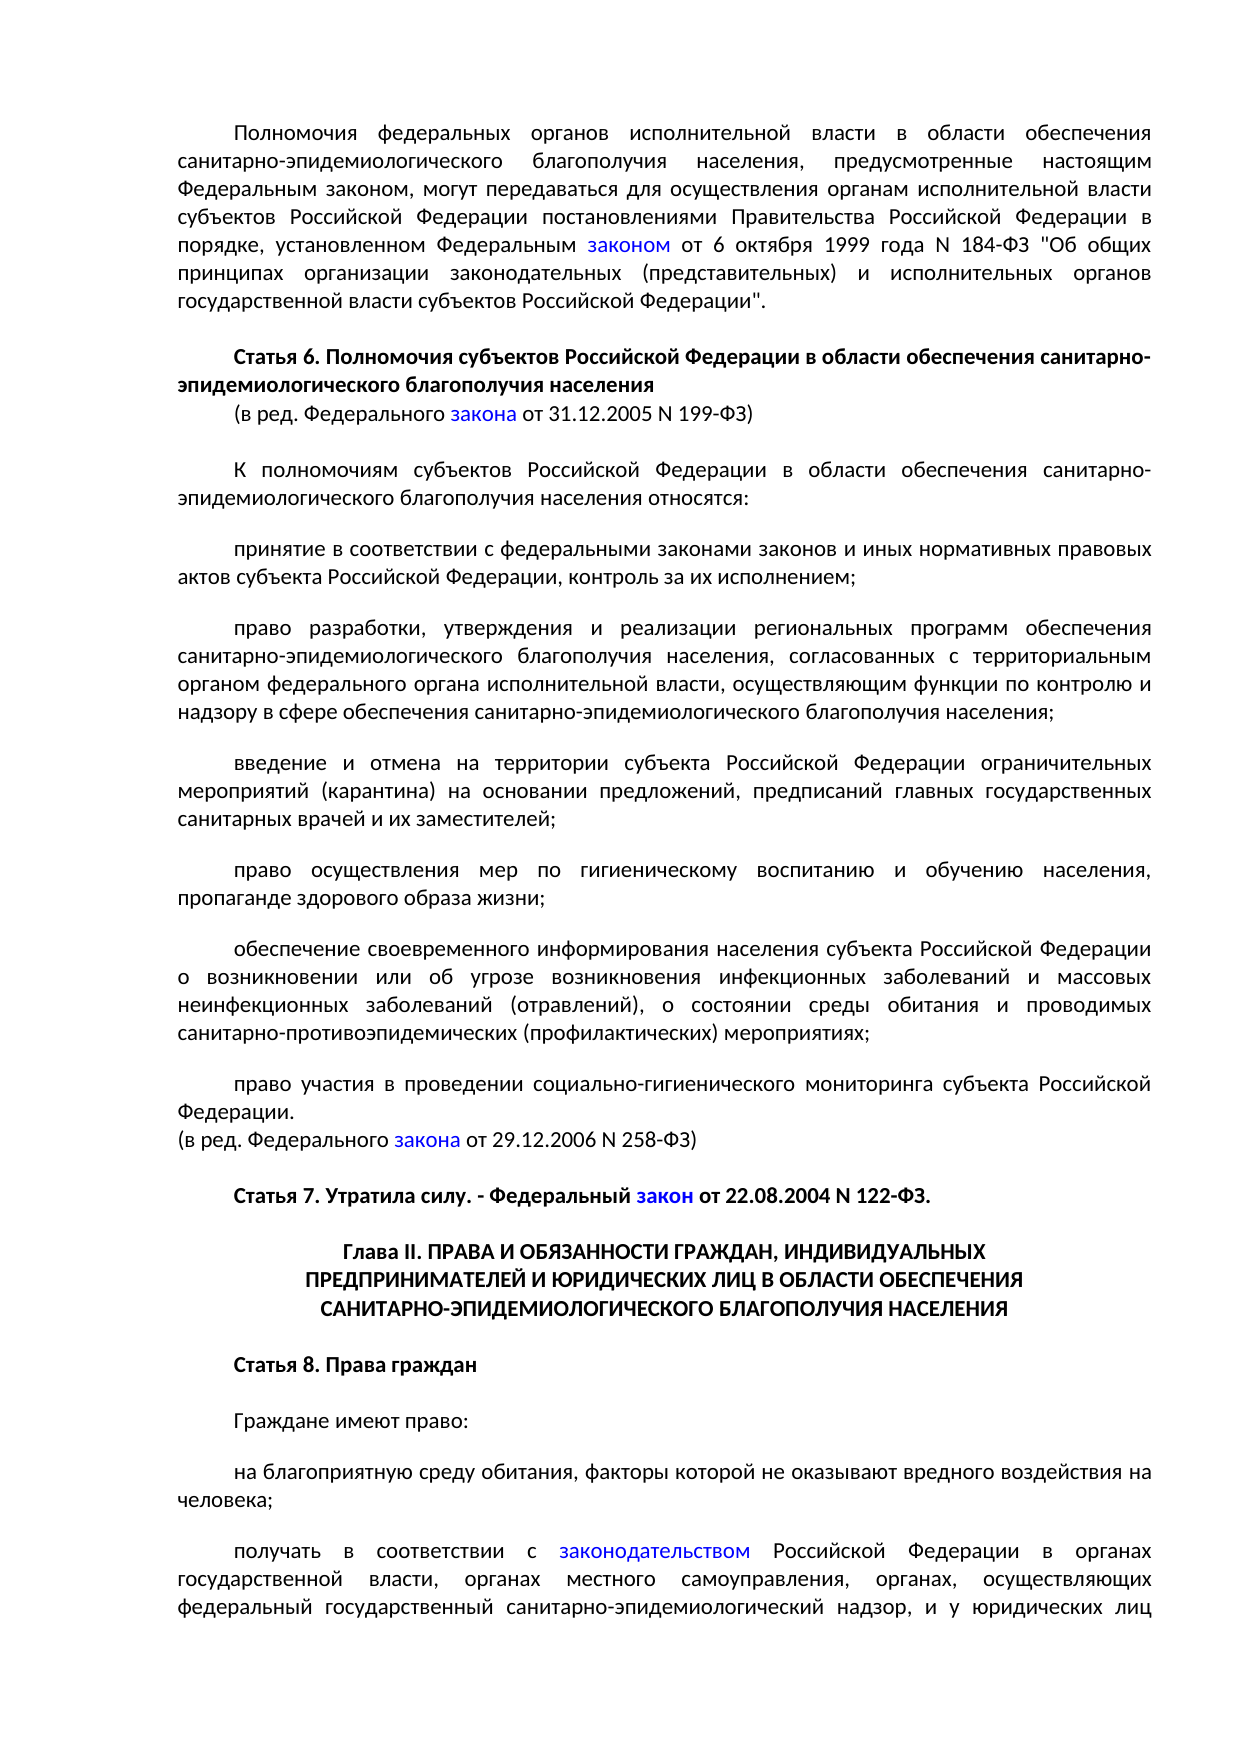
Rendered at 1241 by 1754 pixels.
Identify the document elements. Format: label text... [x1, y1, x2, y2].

text на благоприятную среду обитания, факторы которой не оказывают вредного воздействия на человека; [177, 1457, 1152, 1513]
text Статья 7. Утратила силу. - Федеральный закон от 22.08.2004 N 122-ФЗ. [177, 1181, 1152, 1209]
text ПРЕДПРИНИМАТЕЛЕЙ И ЮРИДИЧЕСКИХ ЛИЦ В ОБЛАСТИ ОБЕСПЕЧЕНИЯ [177, 1266, 1152, 1293]
text К полномочиям субъектов Российской Федерации в области обеспечения санитарно-эпидемиологического благополучия населения относятся: [177, 455, 1152, 511]
text Статья 8. Права граждан [177, 1350, 1152, 1378]
text право разработки, утверждения и реализации региональных программ обеспечения санитарно-эпидемиологического благополучия населения, согласованных с территориальным органом федерального органа исполнительной власти, осуществляющим функции по контролю и надзору в сфере обеспечения санитарно-эпидемиологического благополучия населения; [177, 613, 1152, 725]
text принятие в соответствии с федеральными законами законов и иных нормативных правовых актов субъекта Российской Федерации, контроль за их исполнением; [177, 534, 1152, 590]
text право участия в проведении социально-гигиенического мониторинга субъекта Российской Федерации. [177, 1069, 1152, 1125]
text обеспечение своевременного информирования населения субъекта Российской Федерации о возникновении или об угрозе возникновения инфекционных заболеваний и массовых неинфекционных заболеваний (отравлений), о состоянии среды обитания и проводимых санитарно-противоэпидемических (профилактических) мероприятиях; [177, 934, 1152, 1046]
text Граждане имеют право: [177, 1406, 1152, 1434]
text Статья 6. Полномочия субъектов Российской Федерации в области обеспечения санитарно-эпидемиологического благополучия населения [177, 342, 1152, 398]
text (в ред. Федерального закона от 29.12.2006 N 258-ФЗ) [177, 1125, 1152, 1153]
text Глава II. ПРАВА И ОБЯЗАННОСТИ ГРАЖДАН, ИНДИВИДУАЛЬНЫХ [177, 1237, 1152, 1265]
text (в ред. Федерального закона от 31.12.2005 N 199-ФЗ) [177, 399, 1152, 427]
text введение и отмена на территории субъекта Российской Федерации ограничительных мероприятий (карантина) на основании предложений, предписаний главных государственных санитарных врачей и их заместителей; [177, 748, 1152, 832]
text САНИТАРНО-ЭПИДЕМИОЛОГИЧЕСКОГО БЛАГОПОЛУЧИЯ НАСЕЛЕНИЯ [177, 1294, 1152, 1322]
text Полномочия федеральных органов исполнительной власти в области обеспечения санитарно-эпидемиологического благополучия населения, предусмотренные настоящим Федеральным законом, могут передаваться для осуществления органам исполнительной власти субъектов Российской Федерации постановлениями Правительства Российской Федерации в порядке, установленном Федеральным законом от 6 октября 1999 года N 184-ФЗ "Об общих принципах организации законодательных (представительных) и исполнительных органов государственной власти субъектов Российской Федерации". [177, 118, 1152, 314]
text право осуществления мер по гигиеническому воспитанию и обучению населения, пропаганде здорового образа жизни; [177, 855, 1152, 911]
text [177, 1536, 1152, 1620]
